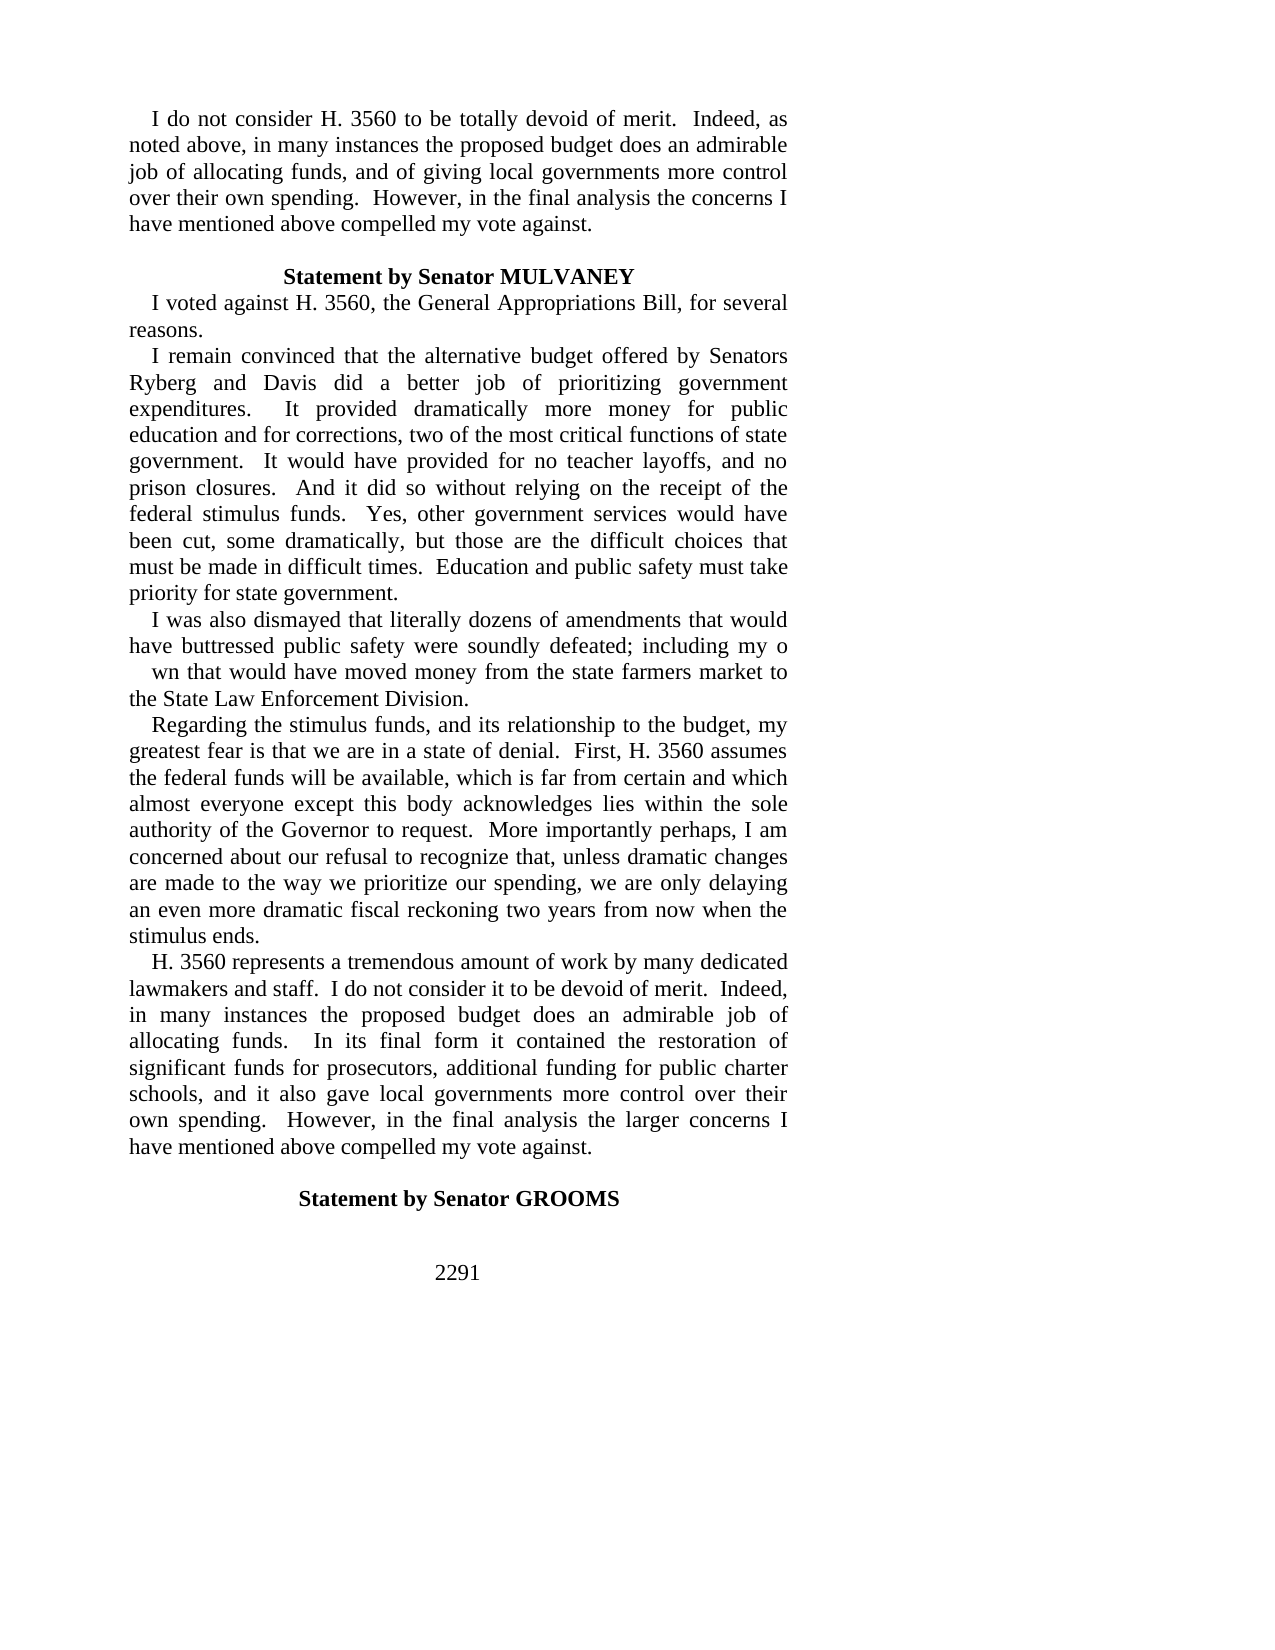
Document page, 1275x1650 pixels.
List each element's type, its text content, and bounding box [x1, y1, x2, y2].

text H. 3560 represents a tremendous amount of work by many dedicated lawmakers and staff. I do not consider it to be devoid of merit. Indeed, in many instances the proposed budget does an admirable job of allocating funds. In its final form it contained the restoration of significant funds for prosecutors, additional funding for public charter schools, and it also gave local governments more control over their own spending. However, in the final analysis the larger concerns I have mentioned above compelled my vote against. [129, 948, 789, 1159]
text I voted against H. 3560, the General Appropriations Bill, for several reasons. [129, 289, 789, 342]
text Statement by Senator GROOMS [129, 1186, 789, 1212]
text Statement by Senator MULVANEY [129, 263, 789, 289]
text Regarding the stimulus funds, and its relationship to the budget, my greatest fear is that we are in a state of denial. First, H. 3560 assumes the federal funds will be available, which is far from certain and which almost everyone except this body acknowledges lies within the sole authority of the Governor to request. More importantly perhaps, I am concerned about our refusal to recognize that, unless dramatic changes are made to the way we prioritize our spending, we are only delaying an even more dramatic fiscal reckoning two years from now when the stimulus ends. [129, 711, 789, 948]
text I was also dismayed that literally dozens of amendments that would have buttressed public safety were soundly defeated; including my o wn that would have moved money from the state farmers market to the State Law Enforcement Division. [129, 606, 789, 711]
text I remain convinced that the alternative budget offered by Senators Ryberg and Davis did a better job of prioritizing government expenditures. It provided dramatically more money for public education and for corrections, two of the most critical functions of state government. It would have provided for no teacher layoffs, and no prison closures. And it did so without relying on the receipt of the federal stimulus funds. Yes, other government services would have been cut, some dramatically, but those are the difficult choices that must be made in difficult times. Education and public safety must take priority for state government. [129, 342, 789, 606]
text I do not consider H. 3560 to be totally devoid of merit. Indeed, as noted above, in many instances the proposed budget does an admirable job of allocating funds, and of giving local governments more control over their own spending. However, in the final analysis the concerns I have mentioned above compelled my vote against. [129, 105, 789, 237]
